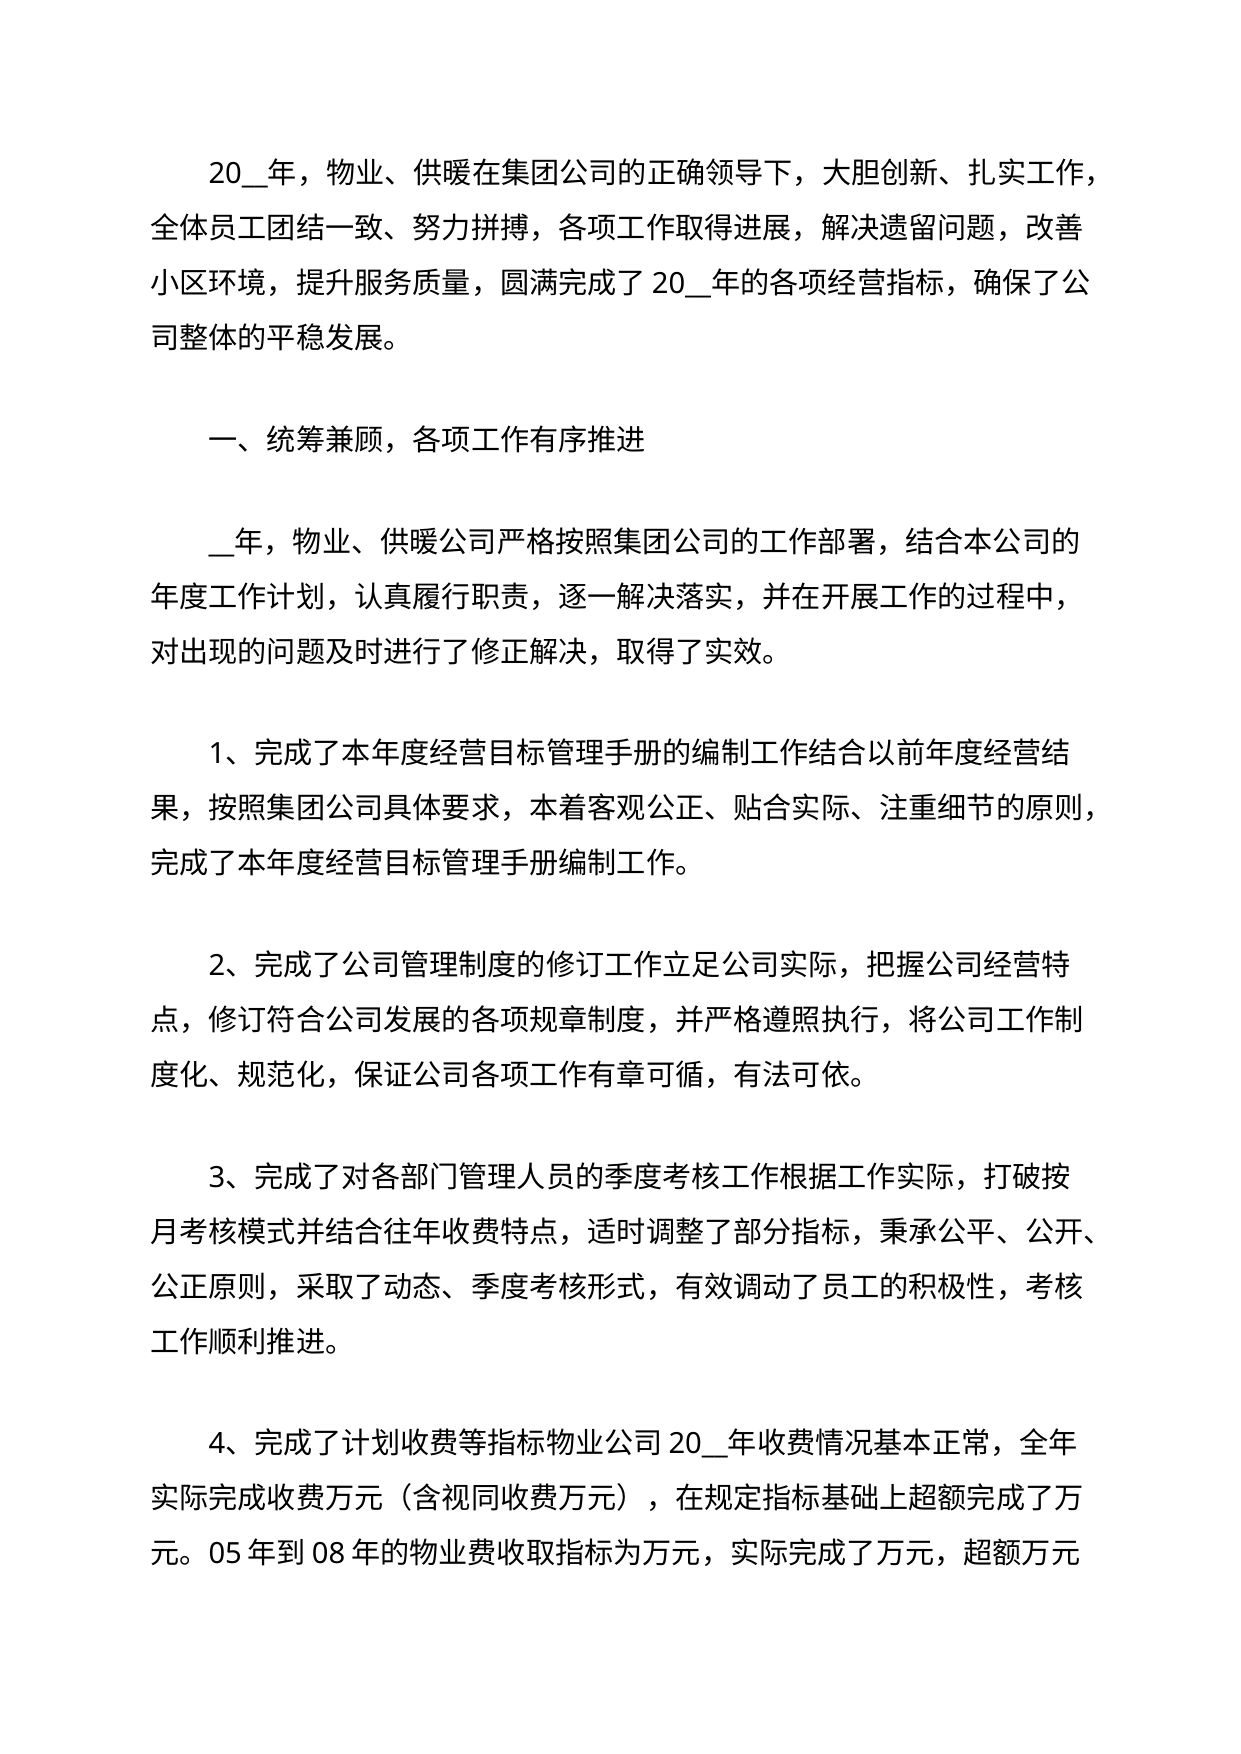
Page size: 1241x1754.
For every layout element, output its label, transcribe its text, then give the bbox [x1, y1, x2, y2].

text 3、完成了对各部门管理人员的季度考核工作根据工作实际，打破按月考核模式并结合往年收费特点，适时调整了部分指标，秉承公平、公开、公正原则，采取了动态、季度考核形式，有效调动了员工的积极性，考核工作顺利推进。 [150, 1153, 1090, 1361]
text 1、完成了本年度经营目标管理手册的编制工作结合以前年度经营结果，按照集团公司具体要求，本着客观公正、贴合实际、注重细节的原则，完成了本年度经营目标管理手册编制工作。 [150, 730, 1090, 882]
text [150, 1420, 1090, 1572]
text __年，物业、供暖公司严格按照集团公司的工作部署，结合本公司的年度工作计划，认真履行职责，逐一解决落实，并在开展工作的过程中，对出现的问题及时进行了修正解决，取得了实效。 [150, 518, 1090, 671]
text 20__年，物业、供暖在集团公司的正确领导下，大胆创新、扎实工作，全体员工团结一致、努力拼搏，各项工作取得进展，解决遗留问题，改善小区环境，提升服务质量，圆满完成了20__年的各项经营指标，确保了公司整体的平稳发展。 [150, 150, 1090, 357]
text 一、统筹兼顾，各项工作有序推进 [150, 417, 1090, 459]
text 2、完成了公司管理制度的修订工作立足公司实际，把握公司经营特点，修订符合公司发展的各项规章制度，并严格遵照执行，将公司工作制度化、规范化，保证公司各项工作有章可循，有法可依。 [150, 942, 1090, 1094]
